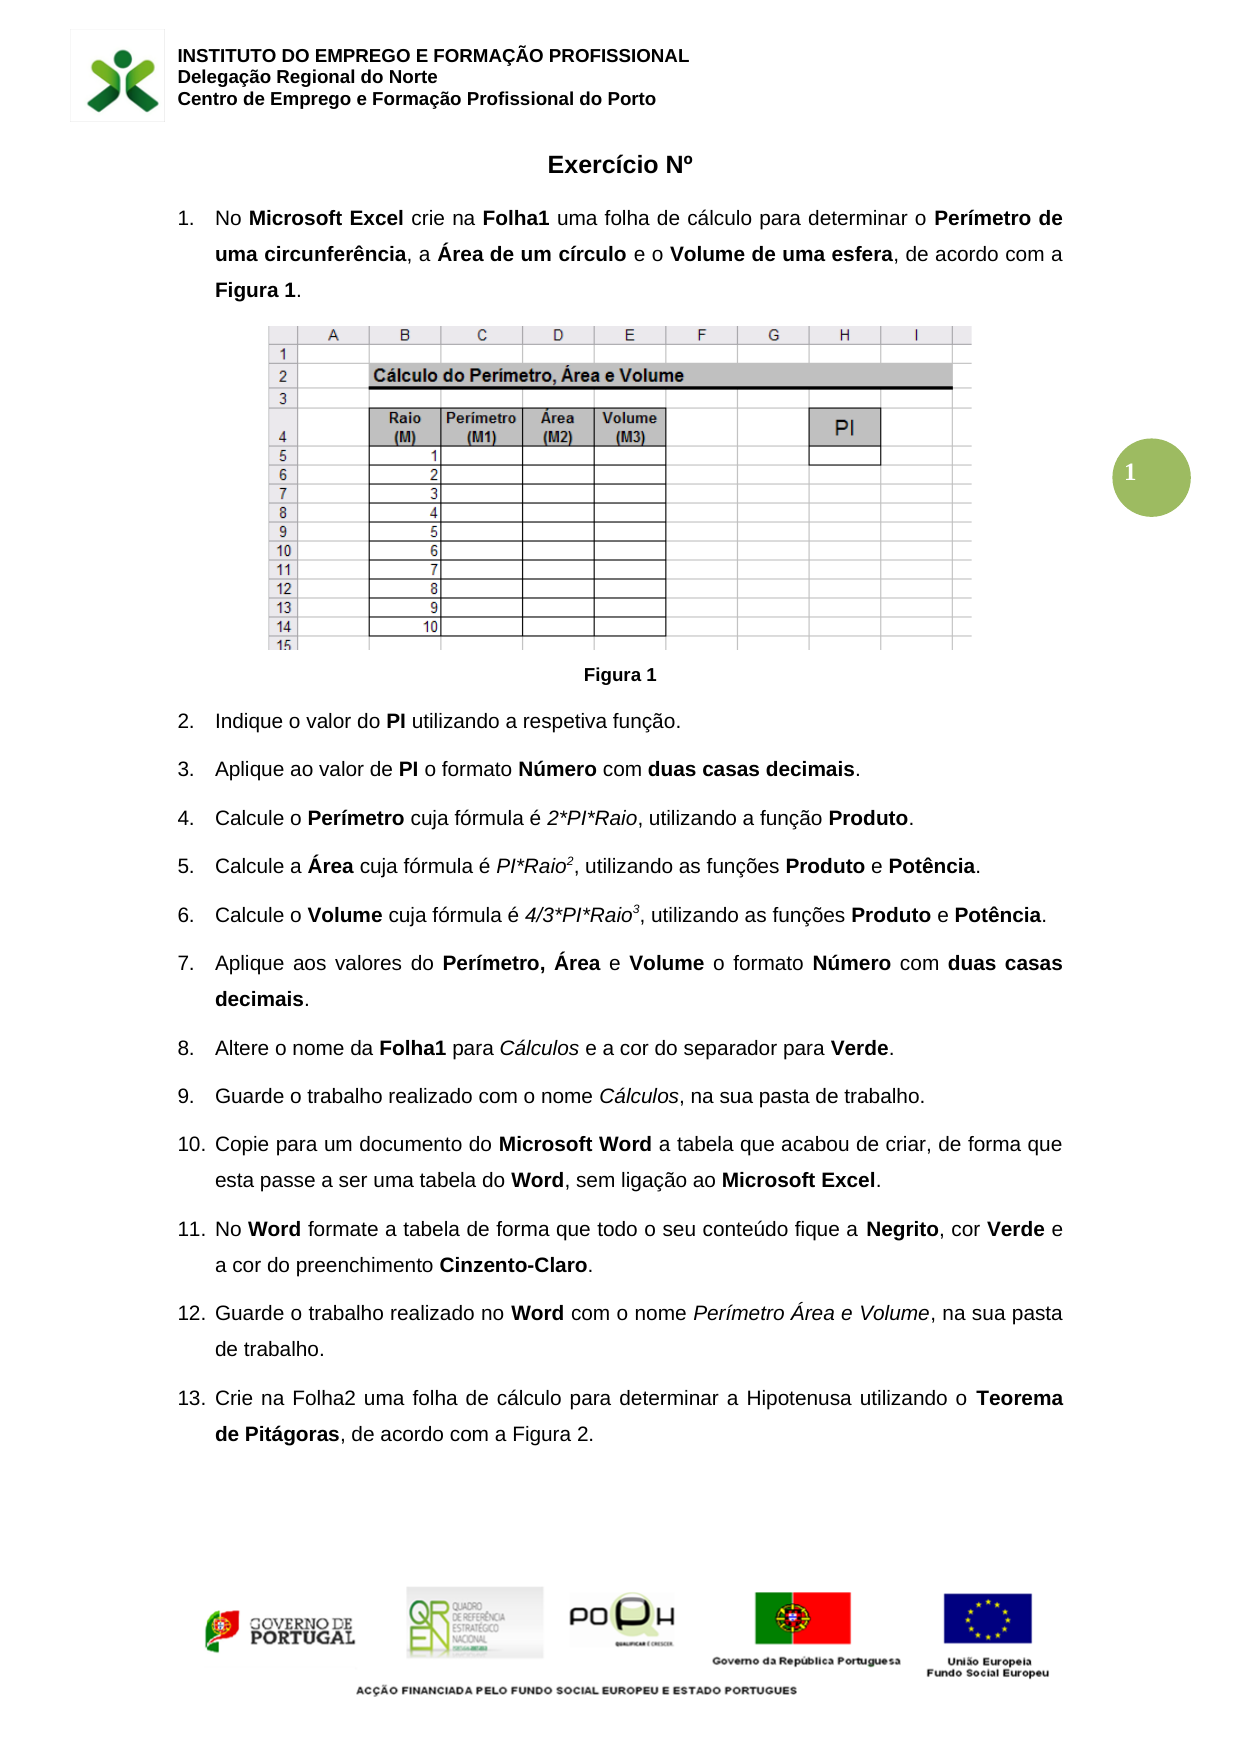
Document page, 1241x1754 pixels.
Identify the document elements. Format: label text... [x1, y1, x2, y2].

picture [268, 326, 972, 650]
list Calcule a Área cuja fórmula é PI*Raio2, utilizando as funções Produto e Potência. [177, 854, 1063, 878]
list Altere o nome da Folha1 para Cálculos e a cor do separador para Verde. [177, 1035, 1063, 1059]
list Indique o valor do PI utilizando a respetiva função. [177, 709, 1063, 733]
list Guarde o trabalho realizado com o nome Cálculos, na sua pasta de trabalho. [177, 1084, 1063, 1108]
list Aplique aos valores do Perímetro, Área e Volume o formato Número com duas casas decimais. [177, 951, 1063, 1011]
text Exercício Nº [177, 150, 1063, 179]
list Crie na Folha2 uma folha de cálculo para determinar a Hipotenusa utilizando o Teorema de Pitágoras, de acordo com a Figura 2. [177, 1385, 1063, 1445]
list Aplique ao valor de PI o formato Número com duas casas decimais. [177, 757, 1063, 781]
picture [177, 1579, 1061, 1728]
list Copie para um documento do Microsoft Word a tabela que acabou de criar, de forma que esta passe a ser uma tabela do Word, sem ligação ao Microsoft Excel. [177, 1132, 1063, 1192]
list No Microsoft Excel crie na Folha1 uma folha de cálculo para determinar o Perímetro de uma circunferência, a Área de um círculo e o Volume de uma esfera, de acordo com a Figura 1. [177, 206, 1063, 302]
picture [69, 28, 166, 123]
list No Word formate a tabela de forma que todo o seu conteúdo fique a Negrito, cor Verde e a cor do preenchimento Cinzento-Claro. [177, 1217, 1063, 1277]
list Guarde o trabalho realizado no Word com o nome Perímetro Área e Volume, na sua pasta de trabalho. [177, 1301, 1063, 1361]
list Calcule o Perímetro cuja fórmula é 2*PI*Raio, utilizando a função Produto. [177, 806, 1063, 830]
list Calcule o Volume cuja fórmula é 4/3*PI*Raio3, utilizando as funções Produto e Potência. [177, 903, 1063, 927]
text Figura 1 [177, 664, 1063, 686]
